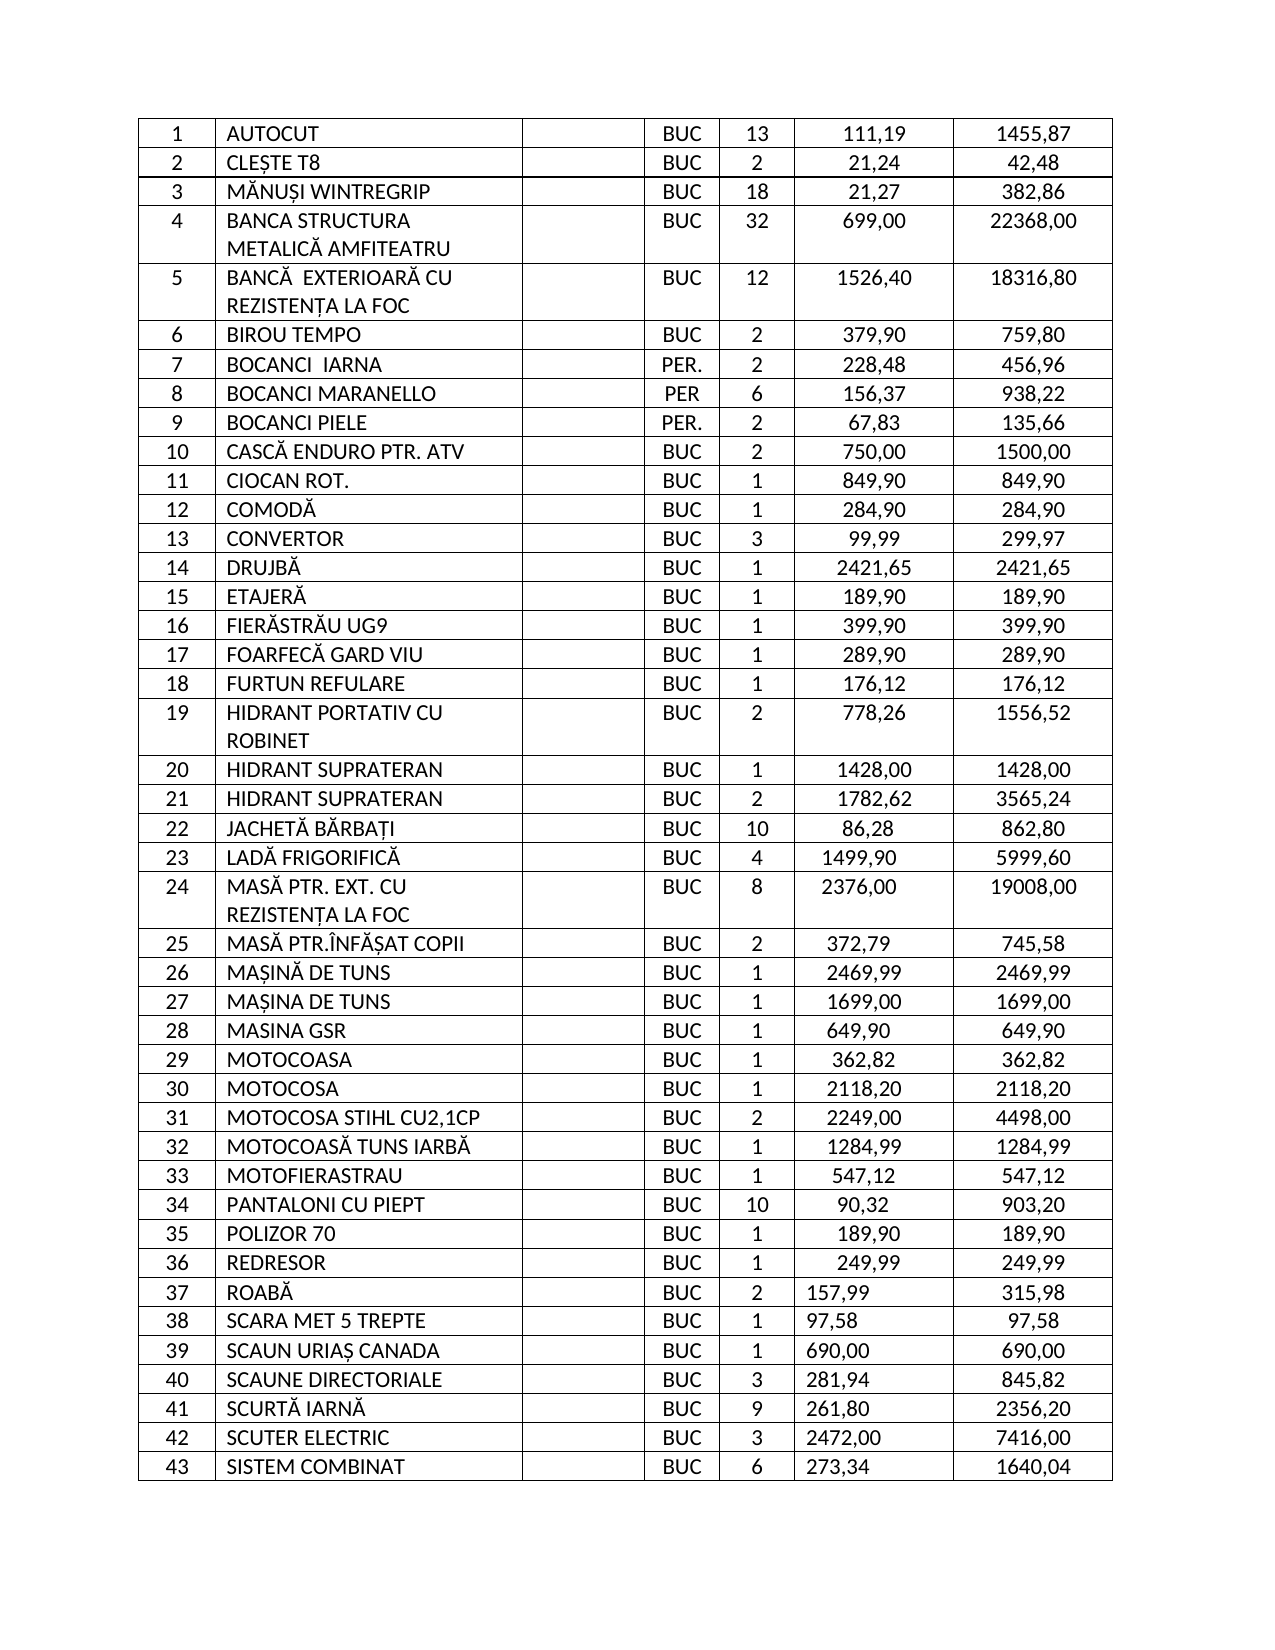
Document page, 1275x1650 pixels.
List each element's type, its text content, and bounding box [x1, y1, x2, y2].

table_cell 21,27 [795, 178, 953, 205]
table_cell 12 [720, 264, 794, 319]
table_cell 21 [139, 785, 215, 813]
table_cell 1782,62 [795, 785, 953, 813]
table_cell 22368,00 [954, 206, 1112, 262]
table_cell 2 [720, 350, 794, 378]
table_cell [523, 843, 644, 871]
table_cell 1 [720, 553, 794, 581]
table_cell 2 [720, 321, 794, 349]
table_cell 938,22 [954, 379, 1112, 407]
table_cell 1 [720, 1307, 794, 1335]
table_cell 1 [720, 582, 794, 610]
table_cell 1640,04 [954, 1452, 1112, 1480]
table_cell BUC [645, 1220, 719, 1247]
table_cell MASĂ PTR.ÎNFĂȘAT COPII [216, 929, 522, 957]
table_cell 135,66 [954, 408, 1112, 436]
table_cell [523, 379, 644, 407]
table_cell 43 [139, 1452, 215, 1480]
table_cell [523, 148, 644, 176]
table_cell MAȘINA DE TUNS [216, 987, 522, 1015]
table_cell 2469,99 [795, 958, 953, 986]
table_cell 30 [139, 1074, 215, 1102]
table_cell 399,90 [954, 611, 1112, 639]
table_cell 2 [720, 785, 794, 813]
table_cell 315,98 [954, 1278, 1112, 1306]
table_cell 2 [720, 1278, 794, 1306]
table_cell 2118,20 [795, 1074, 953, 1102]
table_cell 2421,65 [954, 553, 1112, 581]
table_cell 38 [139, 1307, 215, 1335]
table_cell BIROU TEMPO [216, 321, 522, 349]
table_cell 1 [720, 1161, 794, 1189]
table_cell ROABĂ [216, 1278, 522, 1306]
table_cell BUC [645, 582, 719, 610]
table_cell BUC [645, 1365, 719, 1393]
table_cell BUC [645, 1074, 719, 1102]
table_cell [523, 321, 644, 349]
table_cell SCURTĂ IARNĂ [216, 1394, 522, 1422]
table_cell 2 [139, 148, 215, 176]
table_cell 3 [720, 1365, 794, 1393]
table_cell 2469,99 [954, 958, 1112, 986]
table_cell 372,79 [795, 929, 953, 957]
table_cell CLEȘTE T8 [216, 148, 522, 176]
table_cell 299,97 [954, 524, 1112, 552]
table_cell FURTUN REFULARE [216, 669, 522, 697]
table_cell [523, 987, 644, 1015]
table_cell 157,99 [795, 1278, 953, 1306]
table_cell 13 [139, 524, 215, 552]
table_cell BUC [645, 1103, 719, 1131]
table_cell BUC [645, 785, 719, 813]
table_cell [523, 756, 644, 783]
table_cell 362,82 [795, 1045, 953, 1073]
table_cell ETAJERĂ [216, 582, 522, 610]
table_cell 156,37 [795, 379, 953, 407]
table_cell 778,26 [795, 699, 953, 754]
table_cell 1 [720, 1336, 794, 1364]
table_cell 10 [720, 814, 794, 842]
table_cell 1 [720, 987, 794, 1015]
table_cell MOTOCOSA STIHL CU2,1CP [216, 1103, 522, 1131]
table_cell 1 [720, 669, 794, 697]
table_cell 281,94 [795, 1365, 953, 1393]
table_cell BUC [645, 1249, 719, 1277]
table_cell 1 [720, 958, 794, 986]
table_cell 32 [139, 1132, 215, 1160]
table_cell MAȘINĂ DE TUNS [216, 958, 522, 986]
table_cell [523, 785, 644, 813]
table_cell CIOCAN ROT. [216, 466, 522, 494]
table_cell BUC [645, 1016, 719, 1044]
table_cell 1 [720, 611, 794, 639]
table_cell [523, 1016, 644, 1044]
table_cell BUC [645, 843, 719, 871]
table_cell 21,24 [795, 148, 953, 176]
table_cell 845,82 [954, 1365, 1112, 1393]
table_cell 547,12 [954, 1161, 1112, 1189]
table_cell BUC [645, 1190, 719, 1218]
table_cell [523, 814, 644, 842]
table_cell 849,90 [954, 466, 1112, 494]
table_cell 6 [139, 321, 215, 349]
table_cell [523, 1365, 644, 1393]
table_cell MĂNUȘI WINTREGRIP [216, 178, 522, 205]
table_cell 2376,00 [795, 872, 953, 928]
table_cell 903,20 [954, 1190, 1112, 1218]
table_cell 1284,99 [795, 1132, 953, 1160]
table_cell 759,80 [954, 321, 1112, 349]
table_cell 19008,00 [954, 872, 1112, 928]
table_cell SCARA MET 5 TREPTE [216, 1307, 522, 1335]
table_cell 1428,00 [795, 756, 953, 783]
table_cell [523, 929, 644, 957]
table_cell [523, 350, 644, 378]
table_cell HIDRANT SUPRATERAN [216, 785, 522, 813]
table_cell 39 [139, 1336, 215, 1364]
table_cell [523, 264, 644, 319]
table_cell 1699,00 [795, 987, 953, 1015]
table_cell [523, 669, 644, 697]
table_cell BUC [645, 264, 719, 319]
table_cell [523, 466, 644, 494]
table_cell BUC [645, 321, 719, 349]
table_cell 18316,80 [954, 264, 1112, 319]
table_cell 18 [139, 669, 215, 697]
table_cell 19 [139, 699, 215, 754]
table_cell 6 [720, 379, 794, 407]
table_cell 284,90 [795, 495, 953, 523]
table_cell 1699,00 [954, 987, 1112, 1015]
table_cell 2421,65 [795, 553, 953, 581]
table_cell 699,00 [795, 206, 953, 262]
table_cell BUC [645, 495, 719, 523]
table_cell 17 [139, 640, 215, 668]
table_cell 1500,00 [954, 437, 1112, 465]
table_cell [523, 958, 644, 986]
table_cell [523, 1307, 644, 1335]
table_cell 7416,00 [954, 1423, 1112, 1451]
table_cell BUC [645, 1132, 719, 1160]
table_cell [523, 1074, 644, 1102]
table_cell BOCANCI IARNA [216, 350, 522, 378]
table_cell MOTOCOASA [216, 1045, 522, 1073]
table_cell BUC [645, 524, 719, 552]
table_cell 12 [139, 495, 215, 523]
table_cell BUC [645, 987, 719, 1015]
table_cell 1 [720, 756, 794, 783]
table_cell 15 [139, 582, 215, 610]
table_cell BUC [645, 699, 719, 754]
table_cell 228,48 [795, 350, 953, 378]
table_cell BUC [645, 553, 719, 581]
table_cell 3 [720, 1423, 794, 1451]
table_cell [523, 1132, 644, 1160]
table_cell 14 [139, 553, 215, 581]
table_cell 1455,87 [954, 119, 1112, 147]
table_cell 289,90 [954, 640, 1112, 668]
table_cell BUC [645, 958, 719, 986]
table_cell HIDRANT SUPRATERAN [216, 756, 522, 783]
table_cell 1 [720, 1016, 794, 1044]
table_cell [523, 1103, 644, 1131]
table_cell [523, 1452, 644, 1480]
table_cell 547,12 [795, 1161, 953, 1189]
table_cell 26 [139, 958, 215, 986]
table_cell [523, 1190, 644, 1218]
table_cell [523, 206, 644, 262]
table_cell 8 [720, 872, 794, 928]
table_cell 261,80 [795, 1394, 953, 1422]
table_cell 86,28 [795, 814, 953, 842]
table_cell 745,58 [954, 929, 1112, 957]
table_cell BOCANCI MARANELLO [216, 379, 522, 407]
table_cell SCUTER ELECTRIC [216, 1423, 522, 1451]
table_cell 382,86 [954, 178, 1112, 205]
table_cell 456,96 [954, 350, 1112, 378]
table_cell BUC [645, 1336, 719, 1364]
table_cell 189,90 [954, 582, 1112, 610]
table_cell MASĂ PTR. EXT. CU REZISTENȚA LA FOC [216, 872, 522, 928]
table_cell [523, 640, 644, 668]
table_cell 34 [139, 1190, 215, 1218]
table_cell 1284,99 [954, 1132, 1112, 1160]
table_cell JACHETĂ BĂRBAȚI [216, 814, 522, 842]
table_cell BUC [645, 1452, 719, 1480]
table_cell [523, 178, 644, 205]
table_cell BUC [645, 148, 719, 176]
table_cell 649,90 [954, 1016, 1112, 1044]
table_cell 176,12 [795, 669, 953, 697]
table_cell 690,00 [954, 1336, 1112, 1364]
table_cell [523, 582, 644, 610]
table_cell BUC [645, 178, 719, 205]
table_cell 1499,90 [795, 843, 953, 871]
table_cell COMODĂ [216, 495, 522, 523]
table_cell BUC [645, 437, 719, 465]
table_cell 4498,00 [954, 1103, 1112, 1131]
table_cell 4 [720, 843, 794, 871]
table_cell [523, 1161, 644, 1189]
table_cell SCAUNE DIRECTORIALE [216, 1365, 522, 1393]
table_cell BOCANCI PIELE [216, 408, 522, 436]
table_cell 1 [720, 466, 794, 494]
table_cell AUTOCUT [216, 119, 522, 147]
table_cell [523, 872, 644, 928]
table_cell 11 [139, 466, 215, 494]
table_cell 284,90 [954, 495, 1112, 523]
table_cell 33 [139, 1161, 215, 1189]
table_cell 42,48 [954, 148, 1112, 176]
table_cell 2 [720, 1103, 794, 1131]
table_cell 189,90 [954, 1220, 1112, 1247]
table_cell 40 [139, 1365, 215, 1393]
table_cell 690,00 [795, 1336, 953, 1364]
table_cell BUC [645, 1161, 719, 1189]
table_cell 2 [720, 437, 794, 465]
table_cell 5999,60 [954, 843, 1112, 871]
table_cell BUC [645, 872, 719, 928]
table_cell [523, 119, 644, 147]
table_cell 862,80 [954, 814, 1112, 842]
table_cell 23 [139, 843, 215, 871]
table_cell [523, 495, 644, 523]
table_cell [523, 1394, 644, 1422]
table_cell 32 [720, 206, 794, 262]
table_cell 1 [720, 1249, 794, 1277]
table_cell PANTALONI CU PIEPT [216, 1190, 522, 1218]
table_cell 1 [720, 1220, 794, 1247]
table_cell BUC [645, 640, 719, 668]
table_cell 111,19 [795, 119, 953, 147]
table_cell 1 [139, 119, 215, 147]
table_cell 849,90 [795, 466, 953, 494]
table_cell BUC [645, 669, 719, 697]
table_cell [523, 1045, 644, 1073]
table_cell 750,00 [795, 437, 953, 465]
table_cell 9 [139, 408, 215, 436]
table_cell PER. [645, 408, 719, 436]
table_cell [523, 553, 644, 581]
table_cell [523, 1278, 644, 1306]
table_cell HIDRANT PORTATIV CU ROBINET [216, 699, 522, 754]
table_cell 5 [139, 264, 215, 319]
table_cell 31 [139, 1103, 215, 1131]
table_cell MOTOFIERASTRAU [216, 1161, 522, 1189]
table_cell BUC [645, 1307, 719, 1335]
table_cell 25 [139, 929, 215, 957]
table_cell PER [645, 379, 719, 407]
table_cell FOARFECĂ GARD VIU [216, 640, 522, 668]
table_cell 176,12 [954, 669, 1112, 697]
table_cell BANCĂ EXTERIOARĂ CU REZISTENȚA LA FOC [216, 264, 522, 319]
table_cell 28 [139, 1016, 215, 1044]
table_cell BUC [645, 206, 719, 262]
table_cell MASINA GSR [216, 1016, 522, 1044]
table_cell 189,90 [795, 582, 953, 610]
table_cell BUC [645, 814, 719, 842]
table_cell BUC [645, 1278, 719, 1306]
table_cell 1 [720, 1132, 794, 1160]
table_cell 1428,00 [954, 756, 1112, 783]
table_cell 8 [139, 379, 215, 407]
table_cell 1 [720, 1074, 794, 1102]
table_cell 99,99 [795, 524, 953, 552]
table_cell 29 [139, 1045, 215, 1073]
table_cell [523, 611, 644, 639]
table_cell BUC [645, 1045, 719, 1073]
table_cell 97,58 [954, 1307, 1112, 1335]
table_cell POLIZOR 70 [216, 1220, 522, 1247]
table_cell 42 [139, 1423, 215, 1451]
table_cell 1526,40 [795, 264, 953, 319]
table_cell 13 [720, 119, 794, 147]
table_cell 27 [139, 987, 215, 1015]
table_cell [523, 699, 644, 754]
table_cell SCAUN URIAȘ CANADA [216, 1336, 522, 1364]
table_cell BUC [645, 1394, 719, 1422]
table_cell [523, 1423, 644, 1451]
table_cell 37 [139, 1278, 215, 1306]
table_cell BUC [645, 756, 719, 783]
table_cell 4 [139, 206, 215, 262]
table_cell 35 [139, 1220, 215, 1247]
table_cell 3 [720, 524, 794, 552]
table_cell DRUJBĂ [216, 553, 522, 581]
table_cell LADĂ FRIGORIFICĂ [216, 843, 522, 871]
table_cell 289,90 [795, 640, 953, 668]
table_cell CASCĂ ENDURO PTR. ATV [216, 437, 522, 465]
table_cell 67,83 [795, 408, 953, 436]
table_cell [523, 1336, 644, 1364]
table_cell [523, 408, 644, 436]
table_cell 189,90 [795, 1220, 953, 1247]
table_cell 41 [139, 1394, 215, 1422]
table_cell 1 [720, 1045, 794, 1073]
table_cell CONVERTOR [216, 524, 522, 552]
table_cell 2 [720, 148, 794, 176]
table_cell 1556,52 [954, 699, 1112, 754]
table_cell 20 [139, 756, 215, 783]
table_cell PER. [645, 350, 719, 378]
table_cell MOTOCOSA [216, 1074, 522, 1102]
table_cell 2118,20 [954, 1074, 1112, 1102]
table_cell BUC [645, 119, 719, 147]
table_cell 379,90 [795, 321, 953, 349]
table_cell 399,90 [795, 611, 953, 639]
table_cell 7 [139, 350, 215, 378]
table_cell 249,99 [795, 1249, 953, 1277]
table_cell 3565,24 [954, 785, 1112, 813]
table_cell [523, 1220, 644, 1247]
table_cell 10 [139, 437, 215, 465]
table_cell 249,99 [954, 1249, 1112, 1277]
table_cell 2249,00 [795, 1103, 953, 1131]
table_cell 1 [720, 495, 794, 523]
table_cell REDRESOR [216, 1249, 522, 1277]
table_cell 2472,00 [795, 1423, 953, 1451]
table_cell [523, 437, 644, 465]
table_cell 2 [720, 408, 794, 436]
table_cell 2 [720, 929, 794, 957]
table_cell BUC [645, 1423, 719, 1451]
table_cell 2 [720, 699, 794, 754]
table_cell 22 [139, 814, 215, 842]
table_cell BUC [645, 611, 719, 639]
table_cell 649,90 [795, 1016, 953, 1044]
table_cell 10 [720, 1190, 794, 1218]
table_cell 6 [720, 1452, 794, 1480]
table_cell 362,82 [954, 1045, 1112, 1073]
table_cell [523, 524, 644, 552]
table_cell 1 [720, 640, 794, 668]
table_cell 36 [139, 1249, 215, 1277]
table_cell 18 [720, 178, 794, 205]
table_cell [216, 1452, 522, 1480]
table_cell MOTOCOASĂ TUNS IARBĂ [216, 1132, 522, 1160]
table_cell BANCA STRUCTURA METALICĂ AMFITEATRU [216, 206, 522, 262]
table_cell 24 [139, 872, 215, 928]
table_cell 16 [139, 611, 215, 639]
table_cell [523, 1249, 644, 1277]
table_cell 273,34 [795, 1452, 953, 1480]
table_cell 2356,20 [954, 1394, 1112, 1422]
table_cell 97,58 [795, 1307, 953, 1335]
table_cell BUC [645, 466, 719, 494]
table_cell BUC [645, 929, 719, 957]
table_cell FIERĂSTRĂU UG9 [216, 611, 522, 639]
table_cell 9 [720, 1394, 794, 1422]
table_cell 90,32 [795, 1190, 953, 1218]
table_cell 3 [139, 178, 215, 205]
